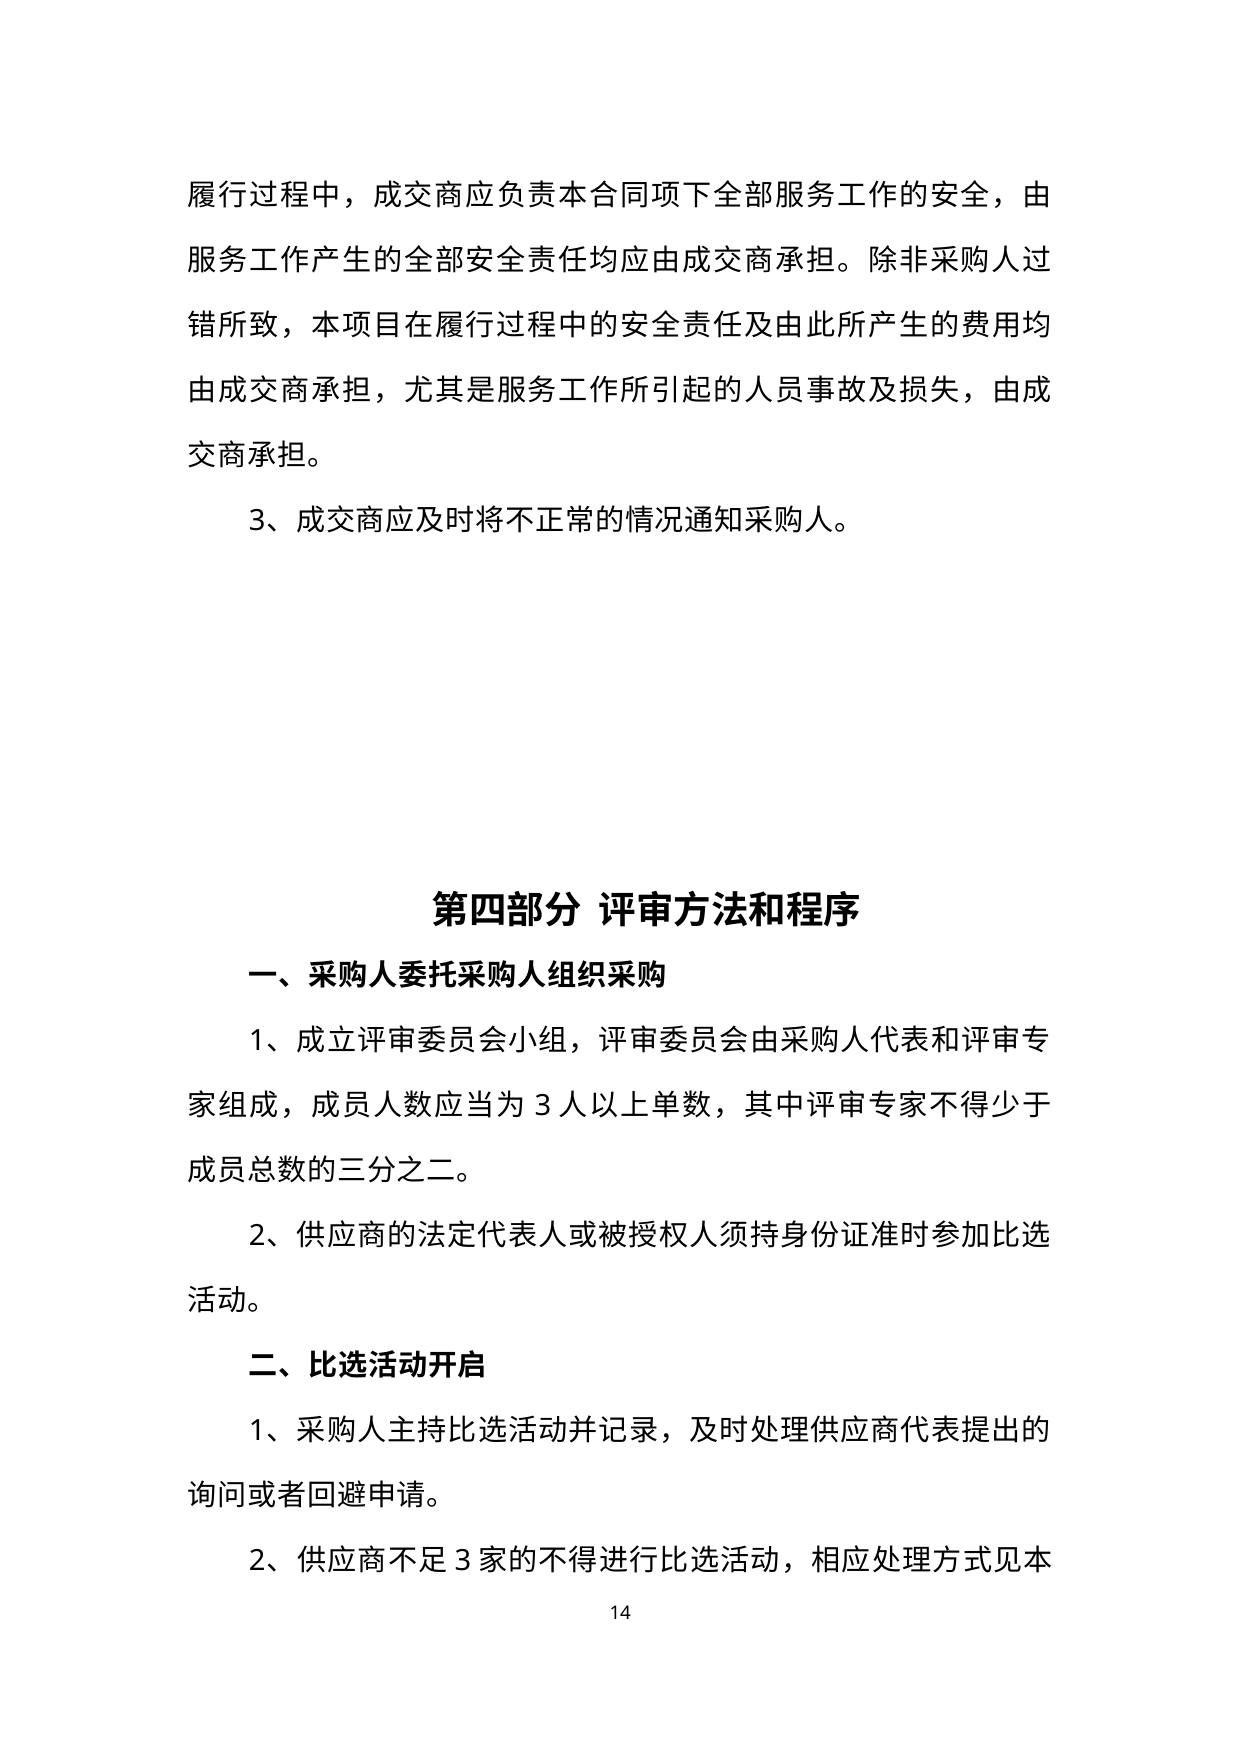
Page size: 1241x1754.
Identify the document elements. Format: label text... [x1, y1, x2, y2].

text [187, 160, 1053, 485]
text 3、成交商应及时将不正常的情况通知采购人。 [187, 485, 1053, 550]
text 一、采购人委托采购人组织采购 [187, 940, 1053, 1005]
text 1、成立评审委员会小组，评审委员会由采购人代表和评审专家组成，成员人数应当为3人以上单数，其中评审专家不得少于成员总数的三分之二。 [187, 1005, 1053, 1200]
text 1、采购人主持比选活动并记录，及时处理供应商代表提出的询问或者回避申请。 [187, 1395, 1053, 1525]
text 2、供应商的法定代表人或被授权人须持身份证准时参加比选活动。 [187, 1200, 1053, 1330]
text 二、比选活动开启 [187, 1330, 1053, 1395]
text 第四部分 评审方法和程序 [187, 875, 1053, 940]
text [187, 1525, 1053, 1590]
